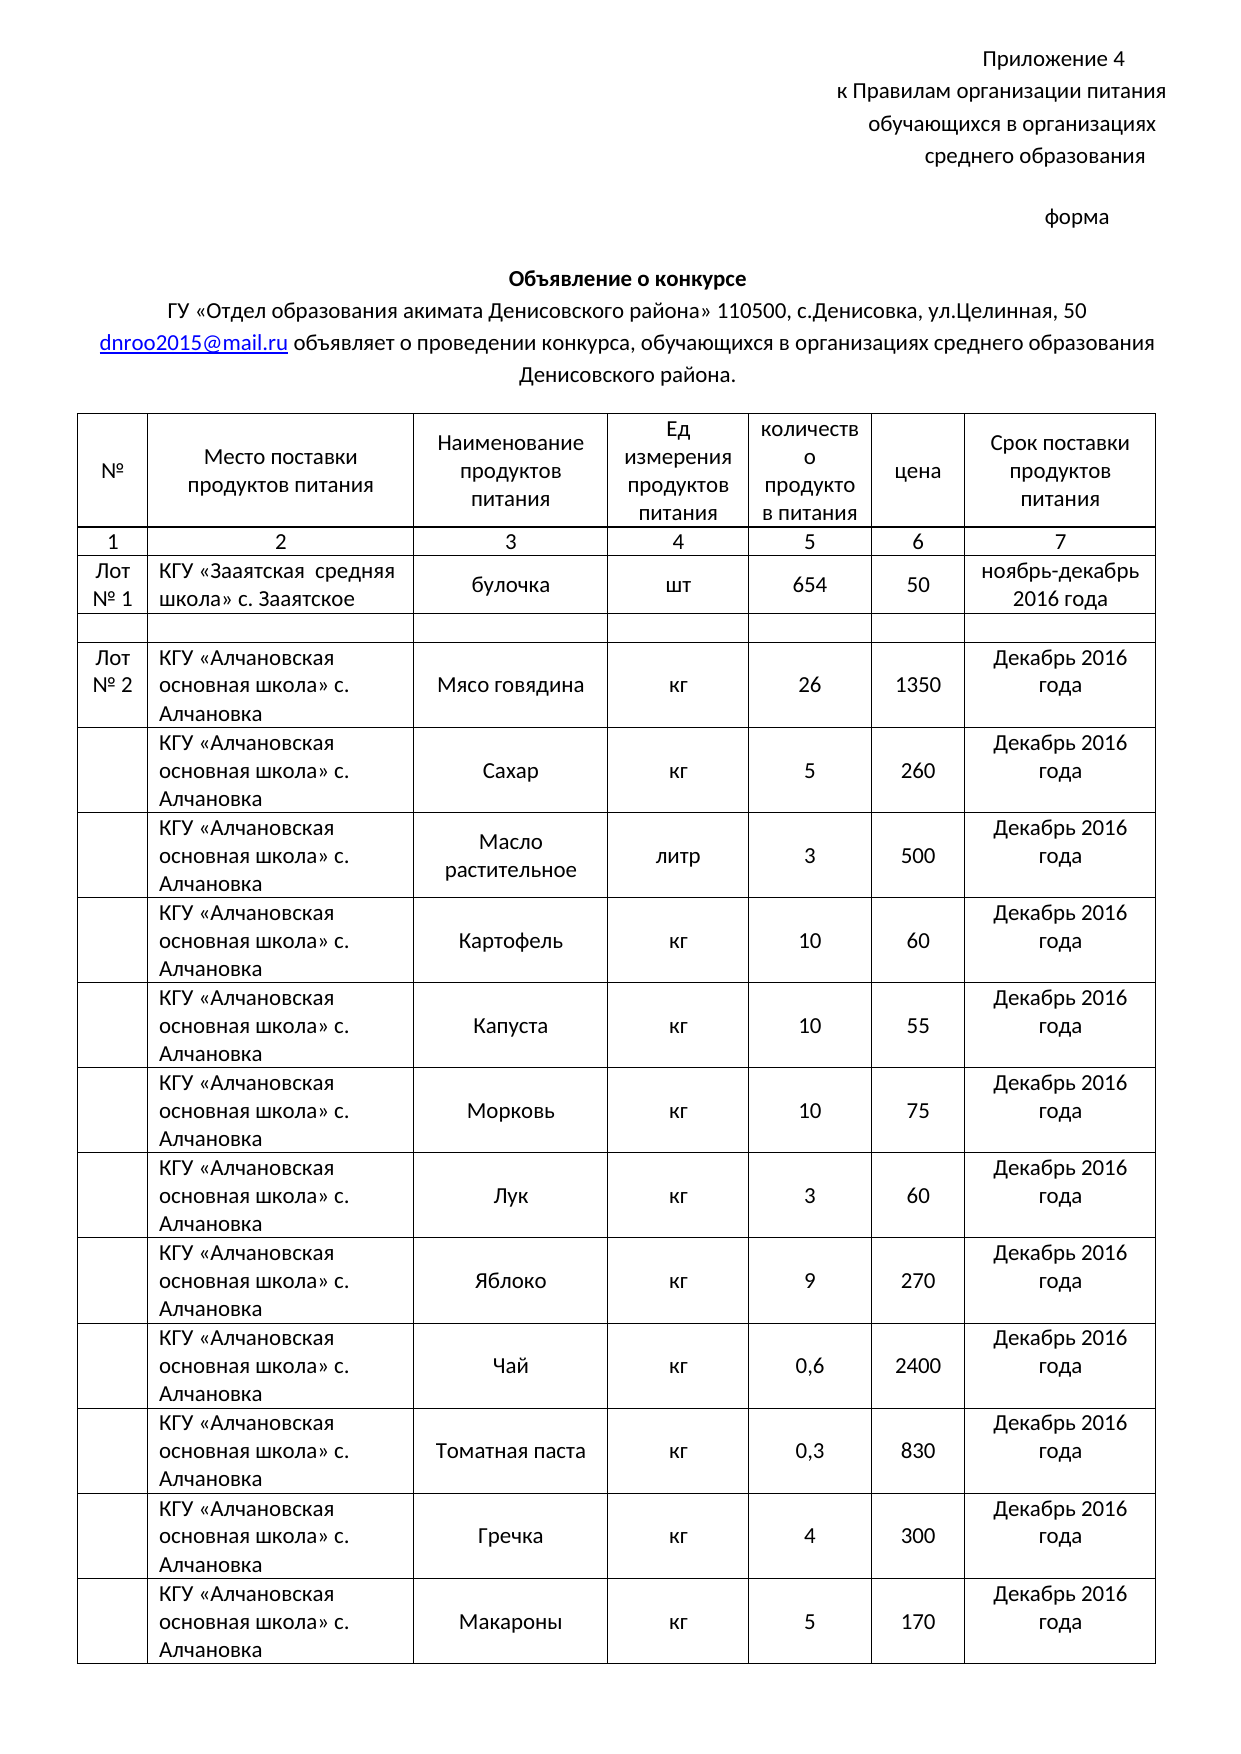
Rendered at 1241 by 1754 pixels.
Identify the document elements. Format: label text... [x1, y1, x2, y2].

table_cell Гречка [414, 1494, 607, 1578]
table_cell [148, 1579, 413, 1663]
table_header Наименование продуктов питания [414, 414, 607, 526]
table_cell Декабрь 2016 года [965, 1238, 1155, 1322]
table_cell КГУ «Алчановская основная школа» с. Алчановка [148, 898, 413, 982]
table_cell КГУ «Алчановская основная школа» с. Алчановка [148, 1068, 413, 1152]
table_cell ноябрь-декабрь 2016 года [965, 556, 1155, 612]
text Приложение 4 к Правилам организации питания обучающихся в организациях среднего образования [89, 44, 1167, 169]
table_cell 4 [749, 1494, 871, 1578]
table_cell 10 [749, 983, 871, 1067]
table_header Срок поставки продуктов питания [965, 414, 1155, 526]
table_header количество продуктов питания [749, 414, 871, 526]
table_cell [965, 614, 1155, 642]
table_cell 300 [872, 1494, 964, 1578]
table_cell [148, 614, 413, 642]
table_cell [78, 1324, 147, 1407]
table_header Ед измерения продуктов питания [608, 414, 748, 526]
table_cell КГУ «Алчановская основная школа» с. Алчановка [148, 643, 413, 727]
table_cell КГУ «Алчановская основная школа» с. Алчановка [148, 1324, 413, 1407]
table_cell Лот № 2 [78, 643, 147, 727]
table_cell 10 [749, 1068, 871, 1152]
table_cell Яблоко [414, 1238, 607, 1322]
table_cell [78, 1238, 147, 1322]
table_cell Декабрь 2016 года [965, 1324, 1155, 1407]
table_cell Декабрь 2016 года [965, 643, 1155, 727]
table_cell 1 [78, 528, 147, 555]
table_cell Декабрь 2016 года [965, 1153, 1155, 1237]
table_cell Картофель [414, 898, 607, 982]
table_cell Чай [414, 1324, 607, 1407]
table_cell кг [608, 728, 748, 812]
table_cell шт [608, 556, 748, 612]
table_cell кг [608, 643, 748, 727]
table_cell Декабрь 2016 года [965, 898, 1155, 982]
table_cell КГУ «Алчановская основная школа» с. Алчановка [148, 1238, 413, 1322]
table_cell Декабрь 2016 года [965, 1409, 1155, 1493]
table_cell [78, 898, 147, 982]
table_cell Томатная паста [414, 1409, 607, 1493]
table_cell [872, 614, 964, 642]
table_cell Сахар [414, 728, 607, 812]
table_cell 7 [965, 528, 1155, 555]
table_cell Декабрь 2016 года [965, 1494, 1155, 1578]
table_cell 60 [872, 1153, 964, 1237]
table_cell 5 [749, 728, 871, 812]
table_cell Лот № 1 [78, 556, 147, 612]
table_cell [78, 1068, 147, 1152]
table_cell Декабрь 2016 года [965, 1068, 1155, 1152]
table_cell 830 [872, 1409, 964, 1493]
table_cell [78, 728, 147, 812]
table_cell 500 [872, 813, 964, 897]
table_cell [148, 1409, 413, 1493]
table_cell Мясо говядина [414, 643, 607, 727]
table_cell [148, 1494, 413, 1578]
table_cell кг [608, 983, 748, 1067]
table_header Место поставки продуктов питания [148, 414, 413, 526]
text форма [89, 202, 1167, 230]
table_cell КГУ «Алчановская основная школа» с. Алчановка [148, 728, 413, 812]
table_cell [78, 1153, 147, 1237]
table_cell [78, 1409, 147, 1493]
table_cell 3 [749, 813, 871, 897]
table_cell Масло растительное [414, 813, 607, 897]
table_cell [608, 614, 748, 642]
table_cell 6 [872, 528, 964, 555]
table_header № [78, 414, 147, 526]
table_cell Декабрь 2016 года [965, 1579, 1155, 1663]
table_cell кг [608, 1579, 748, 1663]
table_cell 4 [608, 528, 748, 555]
table_cell кг [608, 1324, 748, 1407]
table_cell кг [608, 1494, 748, 1578]
table_cell 270 [872, 1238, 964, 1322]
table_cell 9 [749, 1238, 871, 1322]
table_cell [78, 1579, 147, 1663]
table_cell 3 [414, 528, 607, 555]
table_cell КГУ «Алчановская основная школа» с. Алчановка [148, 1153, 413, 1237]
table_cell 55 [872, 983, 964, 1067]
table_cell 2 [148, 528, 413, 555]
table_cell 10 [749, 898, 871, 982]
table_cell [78, 983, 147, 1067]
table_cell Лук [414, 1153, 607, 1237]
table_cell литр [608, 813, 748, 897]
table_cell Декабрь 2016 года [965, 813, 1155, 897]
table_cell [414, 614, 607, 642]
table_cell 654 [749, 556, 871, 612]
table_cell КГУ «Алчановская основная школа» с. Алчановка [148, 983, 413, 1067]
table_cell Декабрь 2016 года [965, 728, 1155, 812]
table_cell [78, 614, 147, 642]
table_cell Морковь [414, 1068, 607, 1152]
text Объявление о конкурсе ГУ «Отдел образования акимата Денисовского района» 110500, с.Денисовка, ул.Целинная, 50 dnroo2015@mail.ru объявляет о проведении конкурса, обучающихся в организациях среднего образования Денисовского района. [89, 264, 1167, 388]
table_cell [78, 813, 147, 897]
table_cell [749, 614, 871, 642]
table_cell 260 [872, 728, 964, 812]
table_cell кг [608, 1153, 748, 1237]
table_header цена [872, 414, 964, 526]
table_cell КГУ «Алчановская основная школа» с. Алчановка [148, 813, 413, 897]
table_cell 170 [872, 1579, 964, 1663]
table_cell Декабрь 2016 года [965, 983, 1155, 1067]
table_cell 0,3 [749, 1409, 871, 1493]
table_cell 75 [872, 1068, 964, 1152]
table_cell 2400 [872, 1324, 964, 1407]
table_cell кг [608, 898, 748, 982]
table_cell 1350 [872, 643, 964, 727]
table_cell кг [608, 1238, 748, 1322]
table_cell булочка [414, 556, 607, 612]
table_cell 50 [872, 556, 964, 612]
table_cell Капуста [414, 983, 607, 1067]
table_cell Макароны [414, 1579, 607, 1663]
table_cell 0,6 [749, 1324, 871, 1407]
table_cell 60 [872, 898, 964, 982]
table_cell 5 [749, 528, 871, 555]
table_cell 5 [749, 1579, 871, 1663]
table_cell кг [608, 1068, 748, 1152]
table_cell 3 [749, 1153, 871, 1237]
table_cell КГУ «Зааятская средняя школа» с. Зааятское [148, 556, 413, 612]
table_cell 26 [749, 643, 871, 727]
table_cell [78, 1494, 147, 1578]
table_cell кг [608, 1409, 748, 1493]
